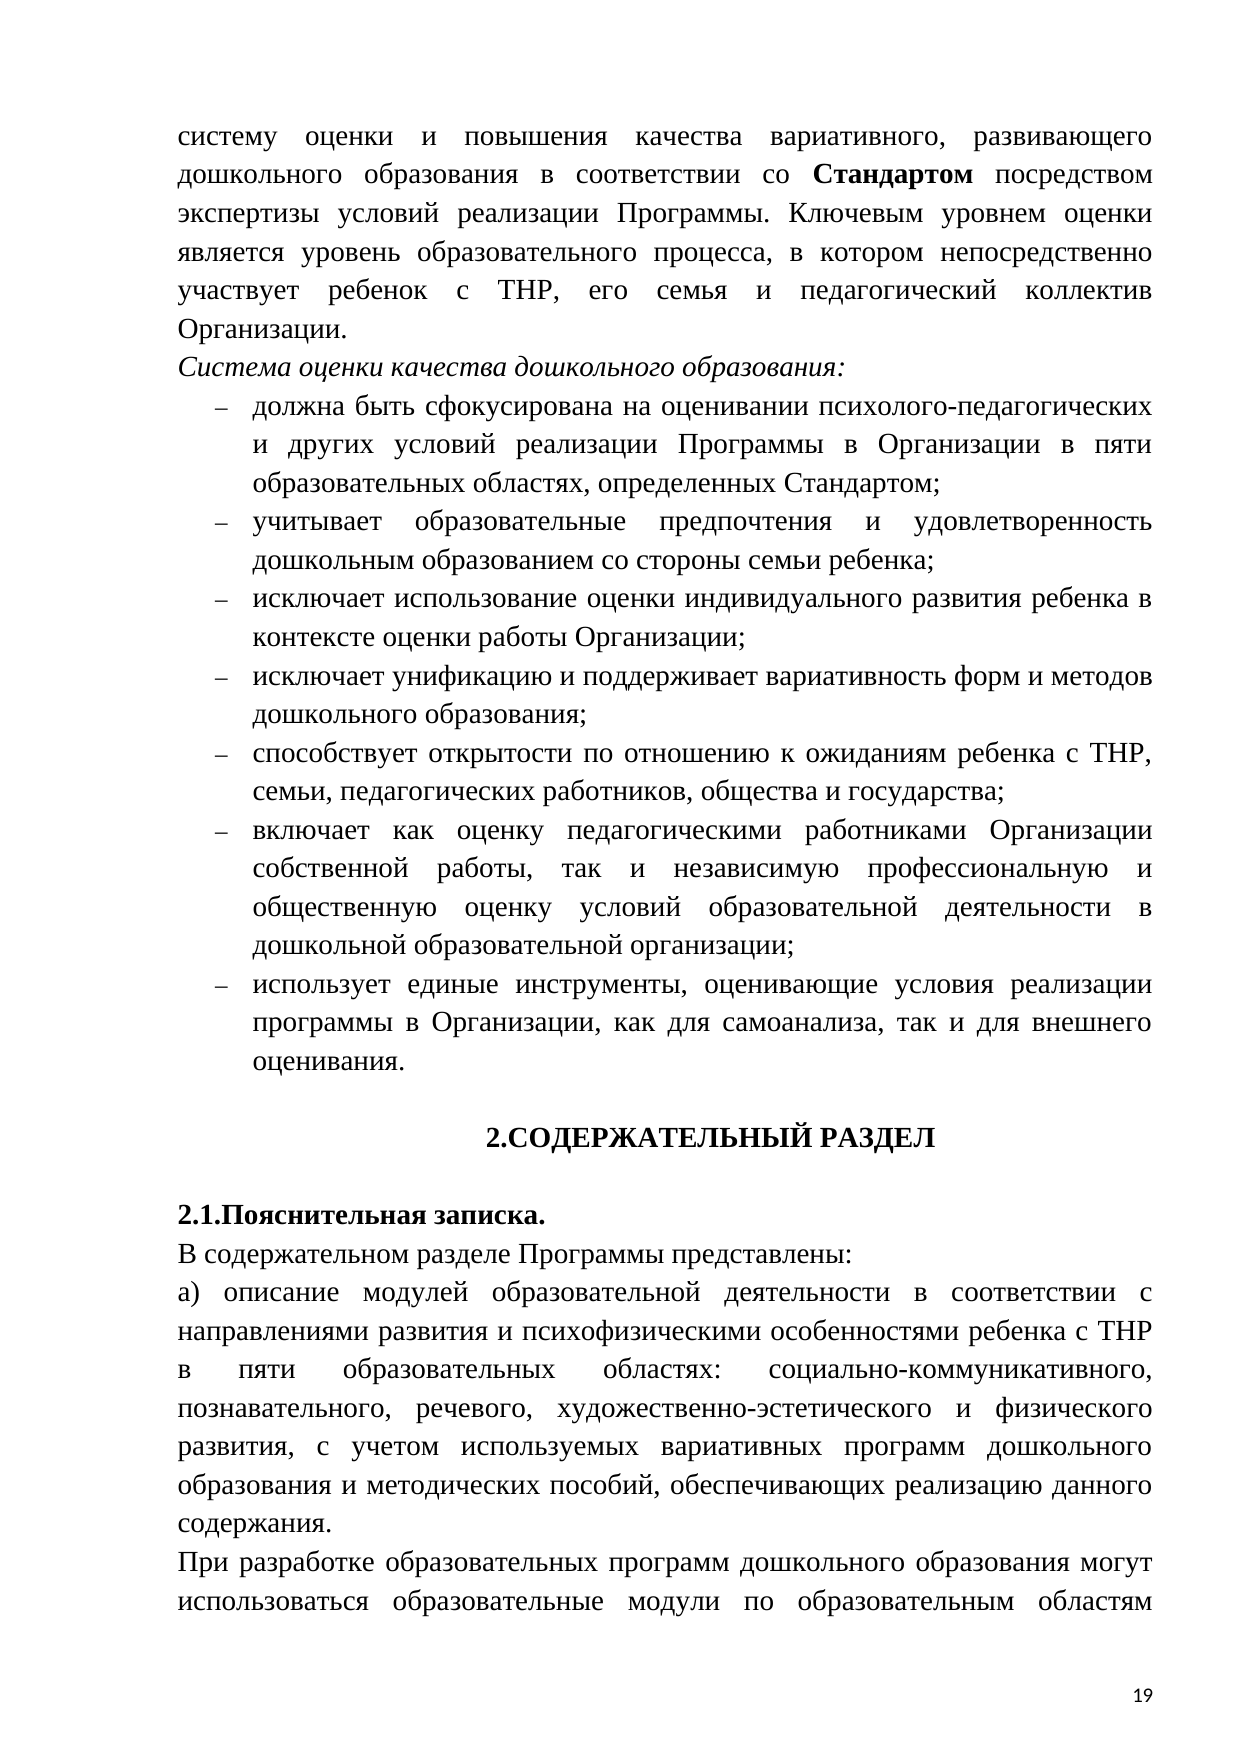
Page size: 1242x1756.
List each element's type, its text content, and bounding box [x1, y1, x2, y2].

text 2.1.Пояснительная записка. [177, 1197, 1153, 1231]
list включает как оценку педагогическими работниками Организации собственной работы, так и независимую профессиональную и общественную оценку условий образовательной деятельности в дошкольной образовательной организации; [215, 812, 1153, 961]
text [177, 118, 1153, 344]
list 2.СОДЕРЖАТЕЛЬНЫЙ РАЗДЕЛ [252, 1120, 1153, 1154]
list исключает использование оценки индивидуального развития ребенка в контексте оценки работы Организации; [215, 581, 1153, 653]
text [177, 1544, 1153, 1616]
list использует единые инструменты, оценивающие условия реализации программы в Организации, как для самоанализа, так и для внешнего оценивания. [215, 966, 1153, 1077]
list учитывает образовательные предпочтения и удовлетворенность дошкольным образованием со стороны семьи ребенка; [215, 503, 1153, 576]
list должна быть сфокусирована на оценивании психолого-педагогических и других условий реализации Программы в Организации в пяти образовательных областях, определенных Стандартом; [215, 388, 1153, 498]
text В содержательном разделе Программы представлены: [177, 1236, 1153, 1269]
text Система оценки качества дошкольного образования: [177, 349, 1153, 383]
list исключает унификацию и поддерживает вариативность форм и методов дошкольного образования; [215, 658, 1153, 730]
list способствует открытости по отношению к ожиданиям ребенка с ТНР, семьи, педагогических работников, общества и государства; [215, 735, 1153, 807]
text а) описание модулей образовательной деятельности в соответствии с направлениями развития и психофизическими особенностями ребенка с ТНР в пяти образовательных областях: социально-коммуникативного, познавательного, речевого, художественно-эстетического и физического развития, с учетом используемых вариативных программ дошкольного образования и методических пособий, обеспечивающих реализацию данного содержания. [177, 1274, 1153, 1539]
